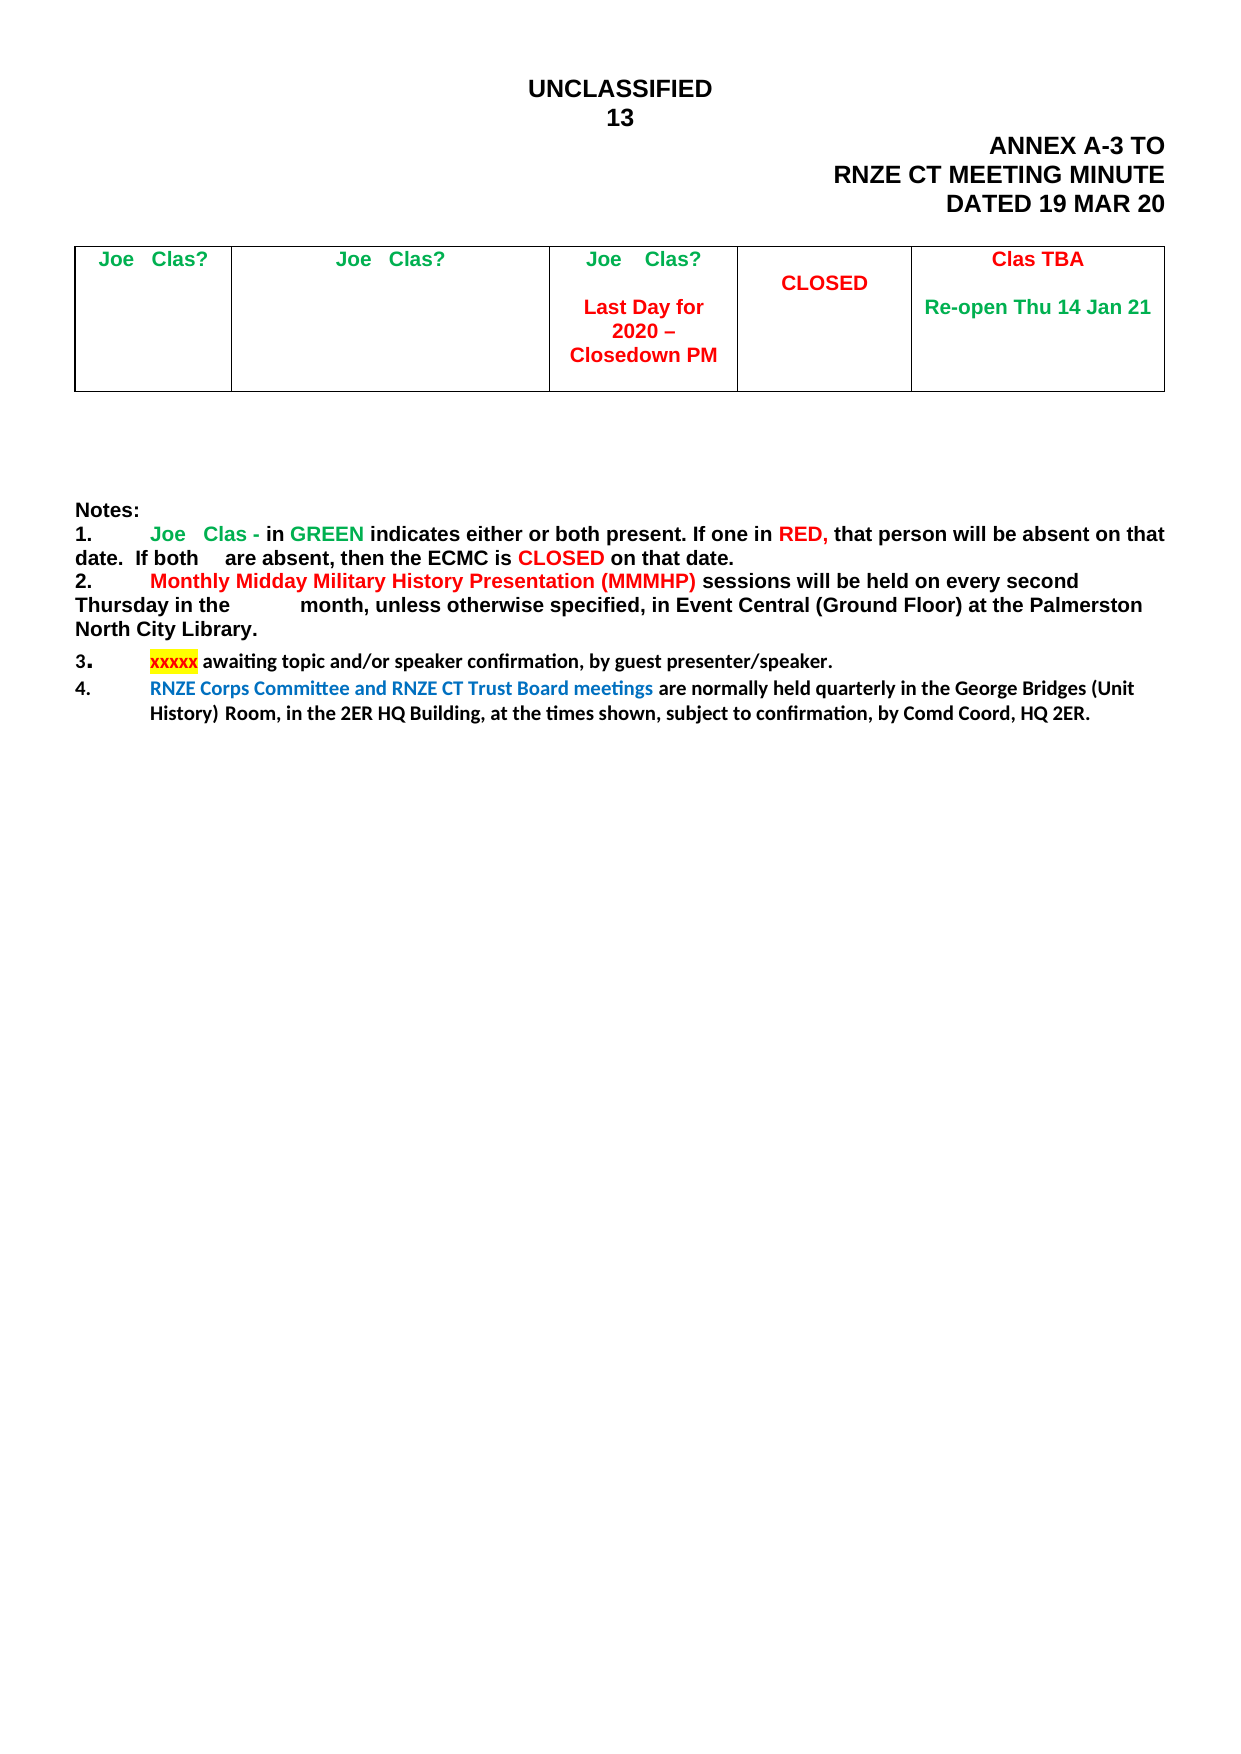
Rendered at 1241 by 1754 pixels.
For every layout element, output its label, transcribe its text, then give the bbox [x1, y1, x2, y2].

text 2. Monthly Midday Military History Presentation (MMMHP) sessions will be held on every second Thursday in the month, unless otherwise specified, in Event Central (Ground Floor) at the Palmerston North City Library. [75, 569, 1165, 641]
table_cell 3 Dec Joe Clas? [76, 247, 231, 391]
text 4. RNZE Corps Committee and RNZE CT Trust Board meetings are normally held quarterly in the George Bridges (Unit History) Room, in the 2ER HQ Building, at the times shown, subject to confirmation, by Comd Coord, HQ 2ER. [75, 675, 1165, 726]
text 3. xxxxx awaiting topic and/or speaker confirmation, by guest presenter/speaker. [75, 641, 1165, 675]
table_cell 24 Dec CLOSED [738, 247, 911, 391]
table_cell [550, 247, 737, 391]
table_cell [912, 247, 1164, 391]
text 1. Joe Clas - in GREEN indicates either or both present. If one in RED, that person will be absent on that date. If both are absent, then the ECMC is CLOSED on that date. [75, 521, 1165, 569]
text Notes: [75, 497, 1165, 521]
table_cell 10 Dec Joe Clas? [232, 247, 549, 391]
